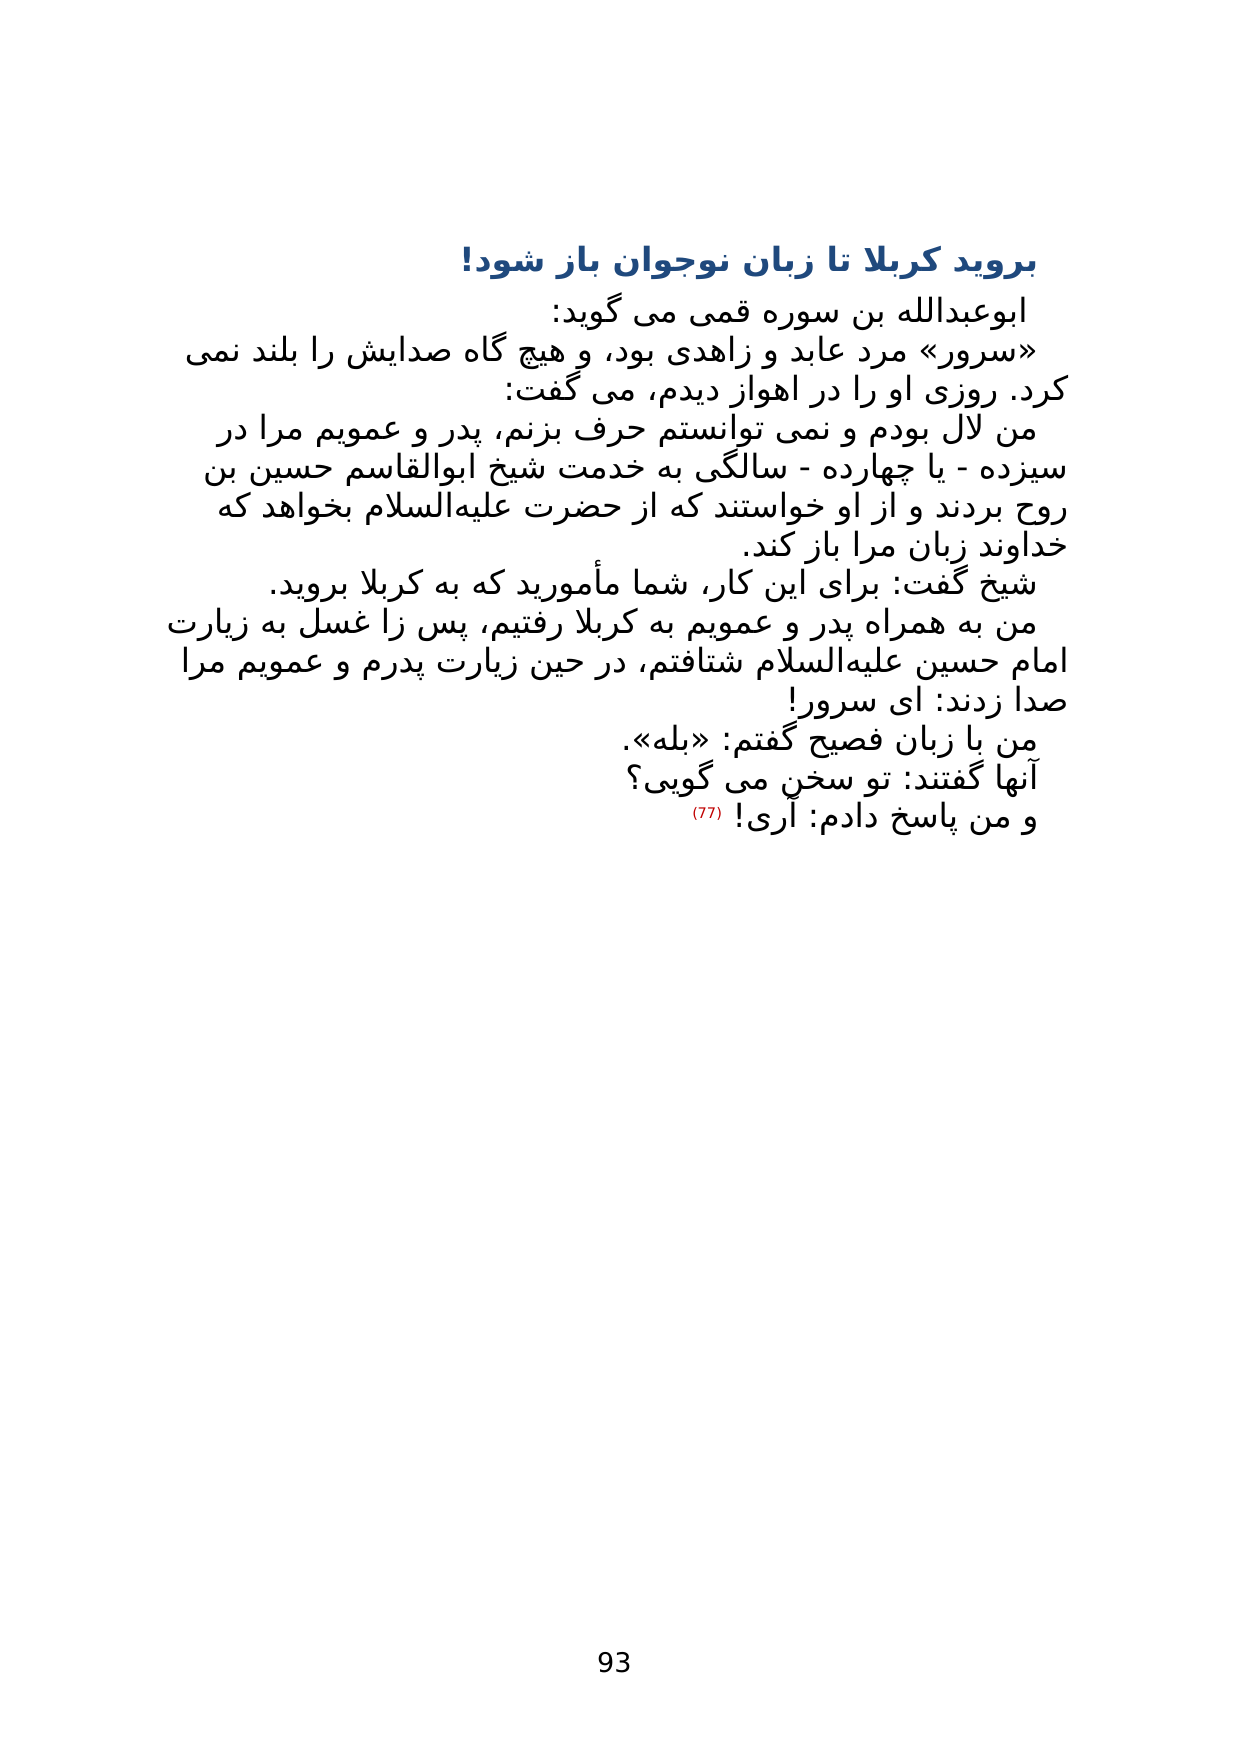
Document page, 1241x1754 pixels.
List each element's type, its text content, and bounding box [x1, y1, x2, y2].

text ابوعبدالله بن سوره قمى مى گويد: [159, 292, 1069, 331]
text «سرور» مرد عابد و زاهدى بود، و هيچ گاه صدايش را بلند نمى كرد. روزى او را در اهواز ديدم، مى گفت: [159, 331, 1069, 408]
text من لال بودم و نمى توانستم حرف بزنم، پدر و عمويم مرا در سيزده - يا چهارده - سالگى به خدمت شيخ ابوالقاسم حسين بن روح بردند و از او خواستند كه از حضرت عليه‌السلام بخواهد كه خداوند زبان مرا باز كند. [159, 408, 1069, 564]
text آنها گفتند: تو سخن مى گويى؟ [159, 758, 1069, 797]
text و من پاسخ دادم: آرى! (77) [159, 797, 1069, 836]
text من به همراه پدر و عمويم به كربلا رفتيم، پس زا غسل به زيارت امام حسين عليه‌السلام شتافتم، در حين زيارت پدرم و عمويم مرا صدا زدند: اى سرور! [159, 603, 1069, 719]
subtitle برويد كربلا تا زبان نوجوان باز شود! [159, 241, 1069, 279]
text من با زبان فصيح گفتم: «بله». [159, 719, 1069, 758]
text شيخ گفت: براى اين كار، شما مأموريد كه به كربلا برويد. [159, 564, 1069, 603]
